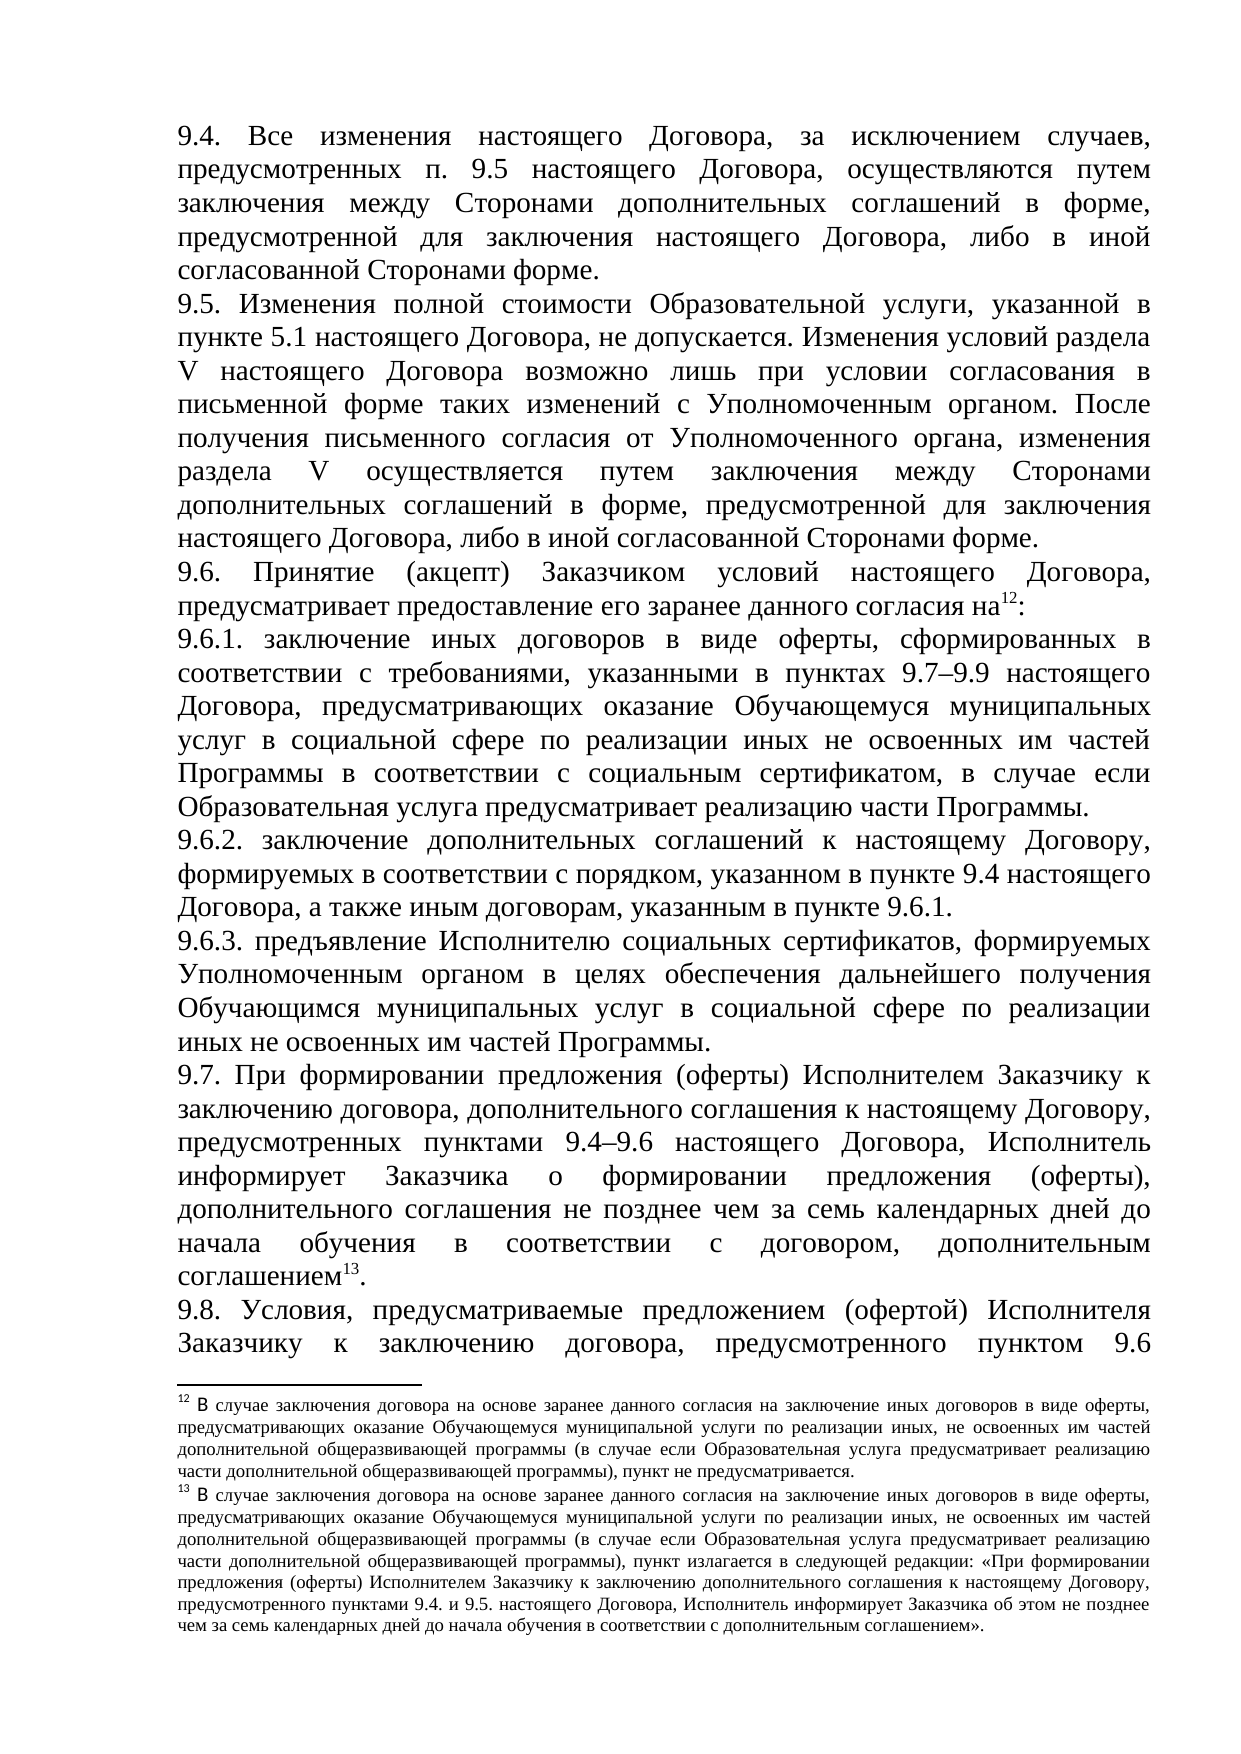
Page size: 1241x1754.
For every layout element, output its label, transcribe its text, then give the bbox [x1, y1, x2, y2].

text 9.5. Изменения полной стоимости Образовательной услуги, указанной в пункте 5.1 настоящего Договора, не допускается. Изменения условий раздела V настоящего Договора возможно лишь при условии согласования в письменной форме таких изменений с Уполномоченным органом. После получения письменного согласия от Уполномоченного органа, изменения раздела V осуществляется путем заключения между Сторонами дополнительных соглашений в форме, предусмотренной для заключения настоящего Договора, либо в иной согласованной Сторонами форме. [177, 286, 1152, 554]
text 9.6. Принятие (акцепт) Заказчиком условий настоящего Договора, предусматривает предоставление его заранее данного согласия на: [177, 554, 1152, 621]
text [177, 1292, 1152, 1359]
text 9.4. Все изменения настоящего Договора, за исключением случаев, предусмотренных п. 9.5 настоящего Договора, осуществляются путем заключения между Сторонами дополнительных соглашений в форме, предусмотренной для заключения настоящего Договора, либо в иной согласованной Сторонами форме. [177, 118, 1152, 286]
text 9.7. При формировании предложения (оферты) Исполнителем Заказчику к заключению договора, дополнительного соглашения к настоящему Договору, предусмотренных пунктами 9.4–9.6 настоящего Договора, Исполнитель информирует Заказчика о формировании предложения (оферты), дополнительного соглашения не позднее чем за семь календарных дней до начала обучения в соответствии с договором, дополнительным соглашением. [177, 1057, 1152, 1292]
text 9.6.1. заключение иных договоров в виде оферты, сформированных в соответствии с требованиями, указанными в пунктах 9.7–9.9 настоящего Договора, предусматривающих оказание Обучающемуся муниципальных услуг в социальной сфере по реализации иных не освоенных им частей Программы в соответствии с социальным сертификатом, в случае если Образовательная услуга предусматривает реализацию части Программы. [177, 621, 1152, 822]
text 9.6.3. предъявление Исполнителю социальных сертификатов, формируемых Уполномоченным органом в целях обеспечения дальнейшего получения Обучающимся муниципальных услуг в социальной сфере по реализации иных не освоенных им частей Программы. [177, 923, 1152, 1057]
text 9.6.2. заключение дополнительных соглашений к настоящему Договору, формируемых в соответствии с порядком, указанном в пункте 9.4 настоящего Договора, а также иным договорам, указанным в пункте 9.6.1. [177, 822, 1152, 923]
